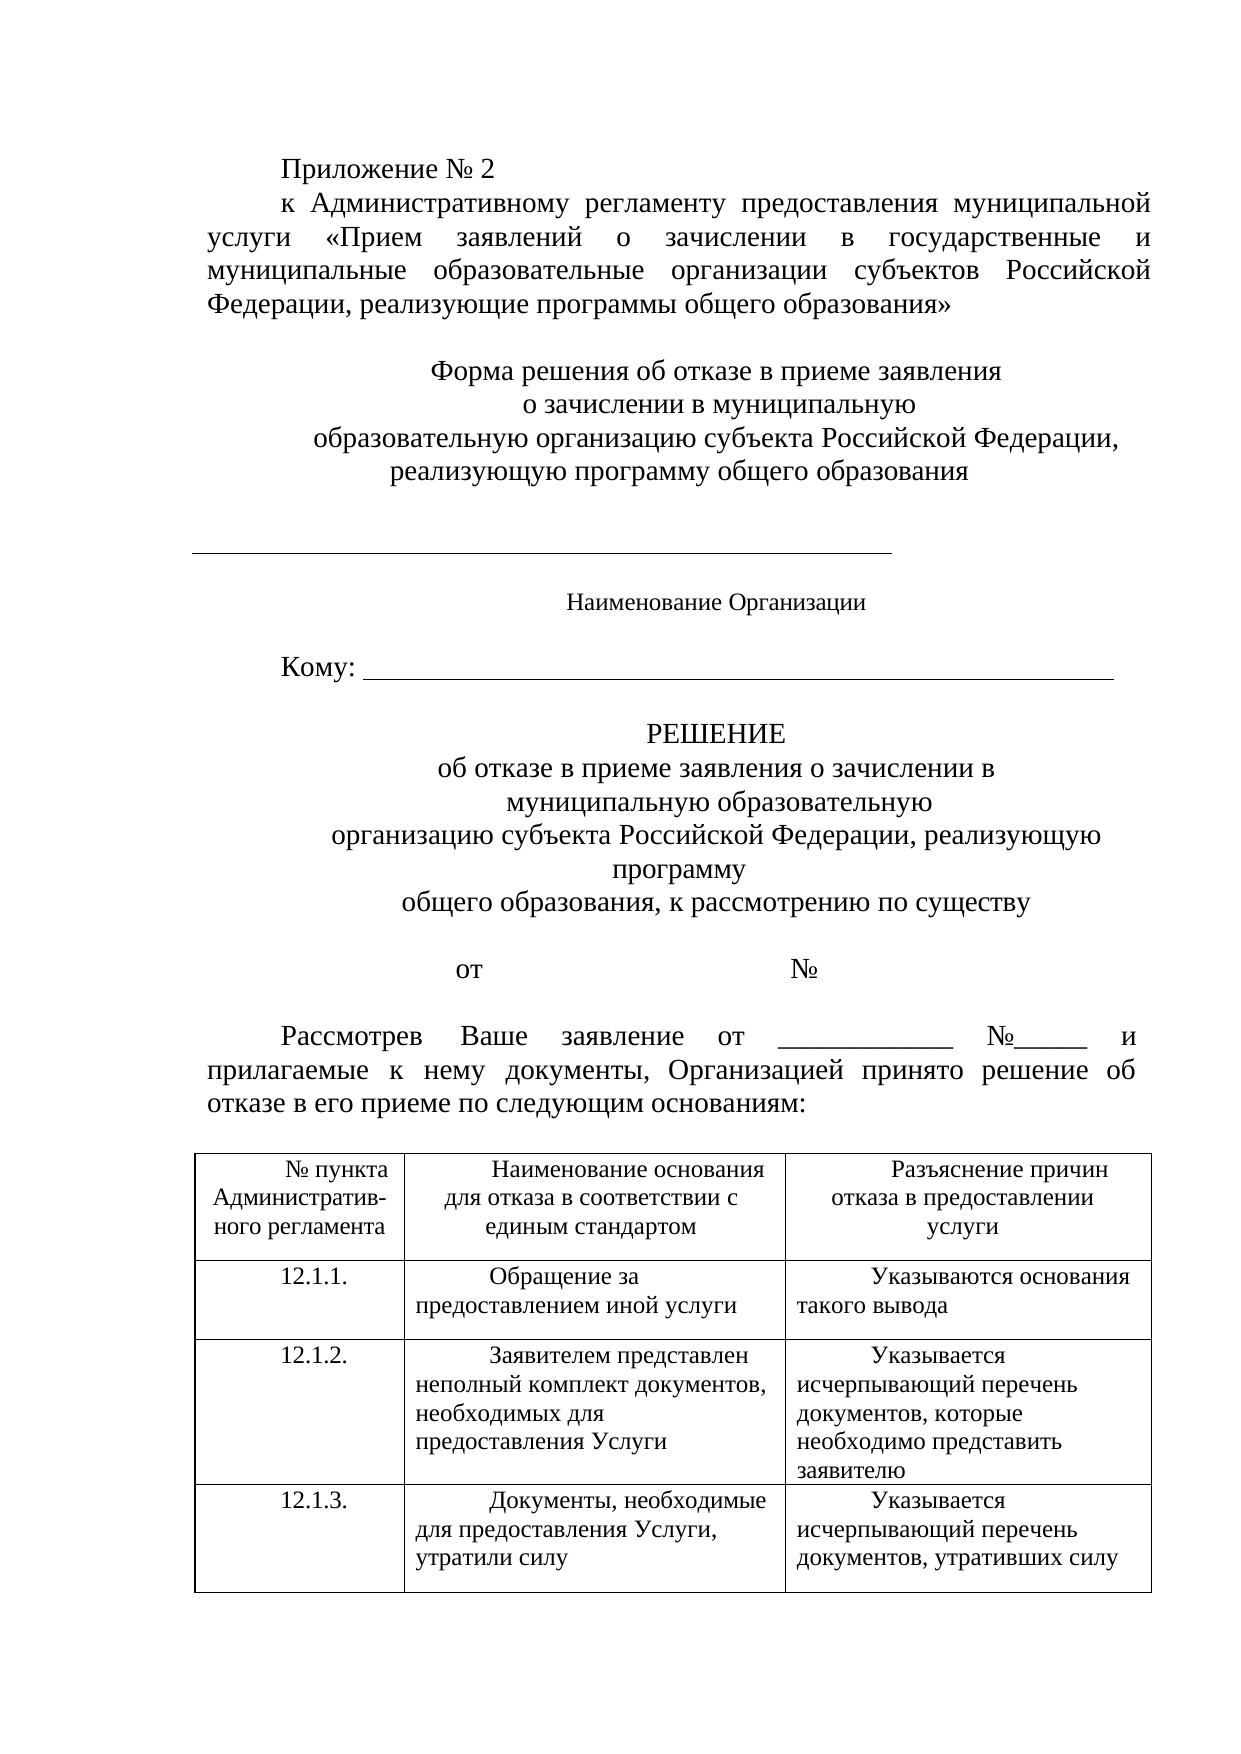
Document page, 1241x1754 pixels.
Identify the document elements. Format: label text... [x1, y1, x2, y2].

table_cell Указывается исчерпывающий перечень документов, утративших силу [786, 1485, 1151, 1592]
text об отказе в приеме заявления о зачислении в [207, 750, 1152, 784]
text образовательную организацию субъекта Российской Федерации, реализующую программу общего образования [207, 420, 1151, 487]
table_cell Заявителем представлен неполный комплект документов, необходимых для предоставления Услуги [405, 1340, 785, 1484]
table_header Наименование основания для отказа в соответствии с единым стандартом [405, 1154, 785, 1260]
text Кому: [207, 649, 1152, 683]
text Наименование Организации [207, 587, 1152, 616]
text Приложение № 2 [207, 152, 1151, 185]
text организацию субъекта Российской Федерации, реализующую программу [207, 817, 1152, 884]
table_cell 12.1.3. [196, 1485, 404, 1592]
text общего образования, к рассмотрению по существу [207, 884, 1152, 918]
table_cell Обращение за предоставлением иной услуги [405, 1261, 785, 1339]
table_cell Указывается исчерпывающий перечень документов, которые необходимо представить заявителю [786, 1340, 1151, 1484]
text Рассмотрев Ваше заявление от ____________ №_____ и прилагаемые к нему документы, Организацией принято решение об отказе в его приеме по следующим основаниям: [207, 1018, 1137, 1119]
table_cell 12.1.1. [196, 1261, 404, 1339]
table_cell Указываются основания такого вывода [786, 1261, 1151, 1339]
table_header Разъяснение причин отказа в предоставлении услуги [786, 1154, 1151, 1260]
table_header № [705, 951, 1053, 985]
table_cell Документы, необходимые для предоставления Услуги, утратили силу [405, 1485, 785, 1592]
table_header № пункта Административ-ного регламента [196, 1154, 404, 1260]
table_cell 12.1.2. [196, 1340, 404, 1484]
text Форма решения об отказе в приеме заявления [207, 353, 1151, 386]
text о зачислении в муниципальную [207, 386, 1151, 420]
text муниципальную образовательную [207, 784, 1152, 817]
table_header от [370, 951, 705, 985]
text к Административному регламенту предоставления муниципальной услуги «Прием заявлений о зачислении в государственные и муниципальные образовательные организации субъектов Российской Федерации, реализующие программы общего образования» [207, 185, 1152, 319]
text РЕШЕНИЕ [207, 717, 1151, 750]
